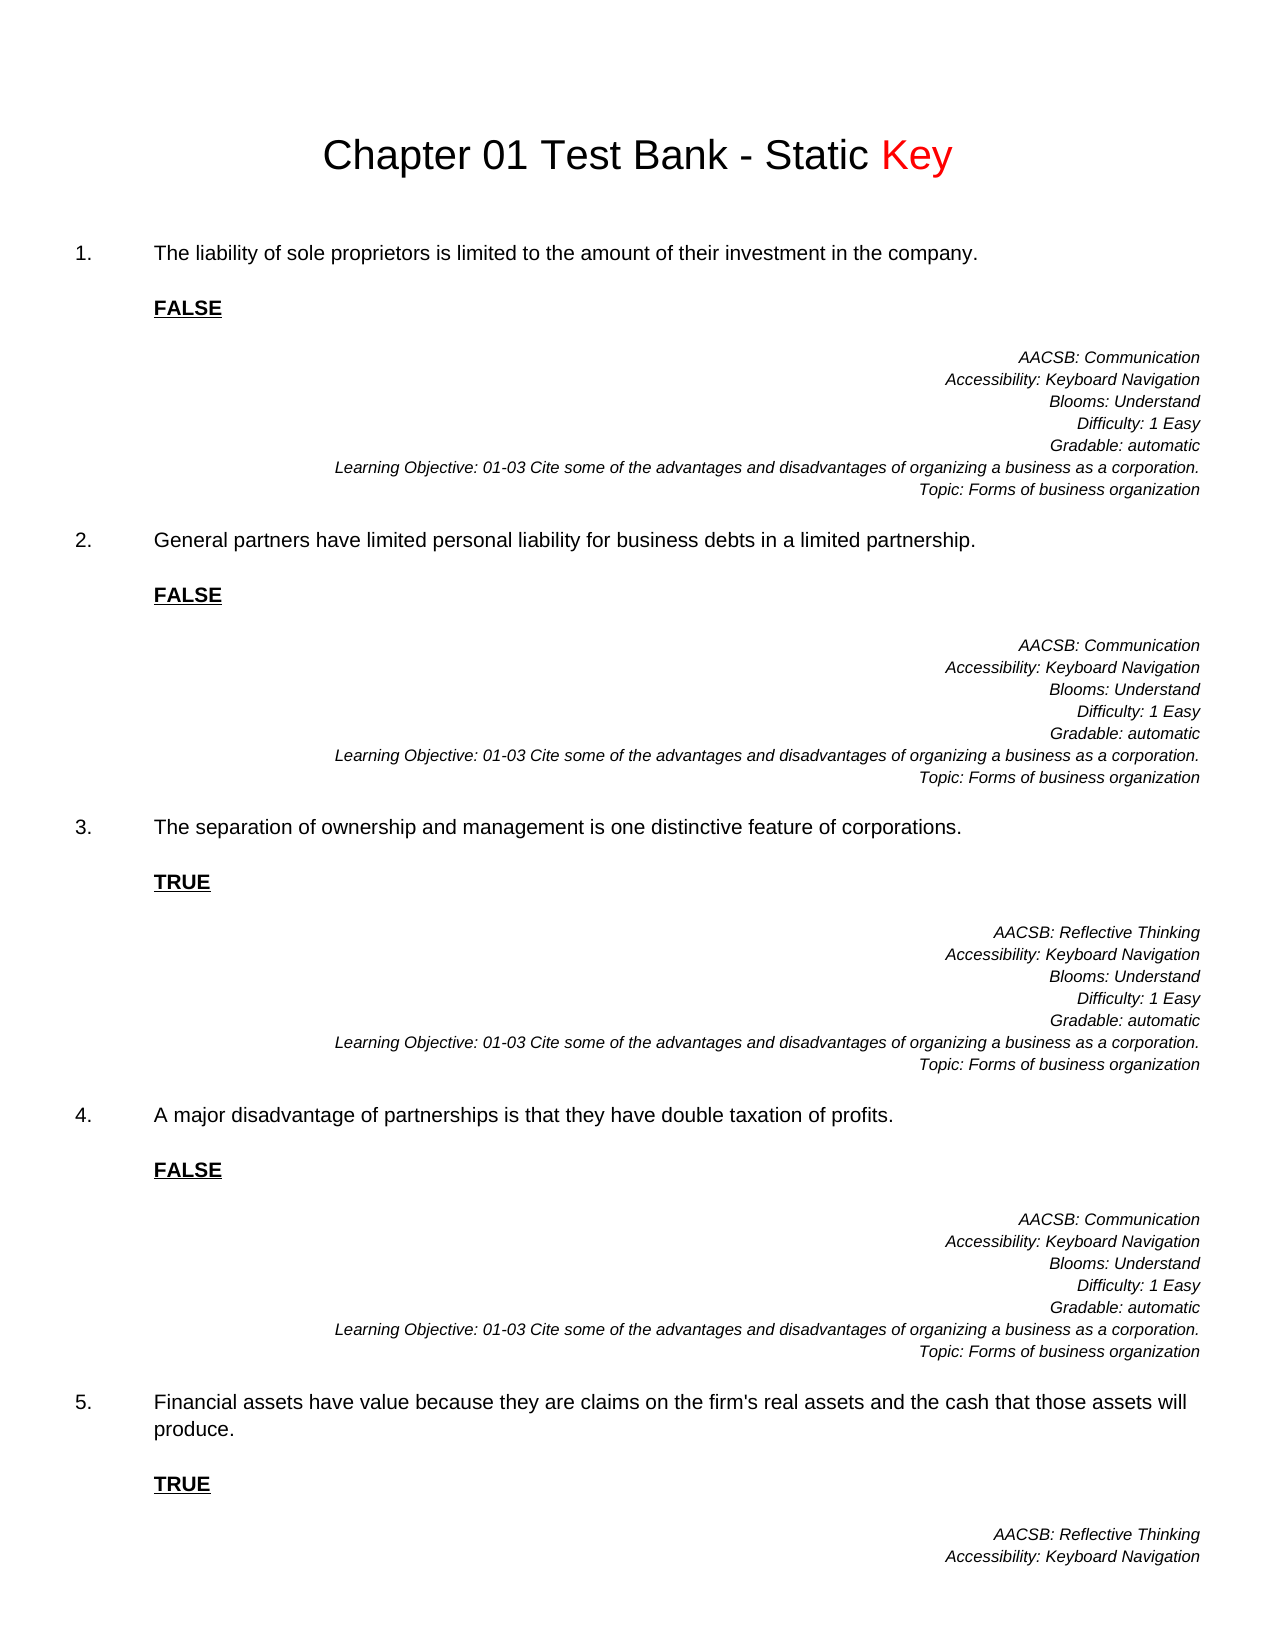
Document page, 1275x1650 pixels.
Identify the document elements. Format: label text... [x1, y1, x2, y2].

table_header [75, 1525, 1200, 1566]
text Chapter 01 Test Bank - Static Key [75, 130, 1200, 233]
table_header 4. [75, 1103, 154, 1185]
table_header 2. [75, 528, 154, 611]
table_header 3. [75, 815, 154, 898]
table_header AACSB: Reflective Thinking Accessibility: Keyboard Navigation Blooms: Understand Difficulty: 1 Easy Gradable: automatic Learning Objective: 01-03 Cite some of the advantages and disadvantages of organizing a business as a corporation. Topic: Forms of business organization [75, 923, 1200, 1100]
table_header A major disadvantage of partnerships is that they have double taxation of profits. FALSE [154, 1103, 1200, 1185]
table_header General partners have limited personal liability for business debts in a limited partnership. FALSE [154, 528, 1200, 611]
table_header Financial assets have value because they are claims on the firm's real assets and the cash that those assets will produce. TRUE [154, 1390, 1200, 1500]
table_header AACSB: Communication Accessibility: Keyboard Navigation Blooms: Understand Difficulty: 1 Easy Gradable: automatic Learning Objective: 01-03 Cite some of the advantages and disadvantages of organizing a business as a corporation. Topic: Forms of business organization [75, 636, 1200, 812]
table_header The separation of ownership and management is one distinctive feature of corporations. TRUE [154, 815, 1200, 898]
table_header AACSB: Communication Accessibility: Keyboard Navigation Blooms: Understand Difficulty: 1 Easy Gradable: automatic Learning Objective: 01-03 Cite some of the advantages and disadvantages of organizing a business as a corporation. Topic: Forms of business organization [75, 348, 1200, 525]
table_header 1. [75, 241, 154, 323]
table_header 5. [75, 1390, 154, 1500]
table_header AACSB: Communication Accessibility: Keyboard Navigation Blooms: Understand Difficulty: 1 Easy Gradable: automatic Learning Objective: 01-03 Cite some of the advantages and disadvantages of organizing a business as a corporation. Topic: Forms of business organization [75, 1210, 1200, 1387]
table_header The liability of sole proprietors is limited to the amount of their investment in the company. FALSE [154, 241, 1200, 323]
